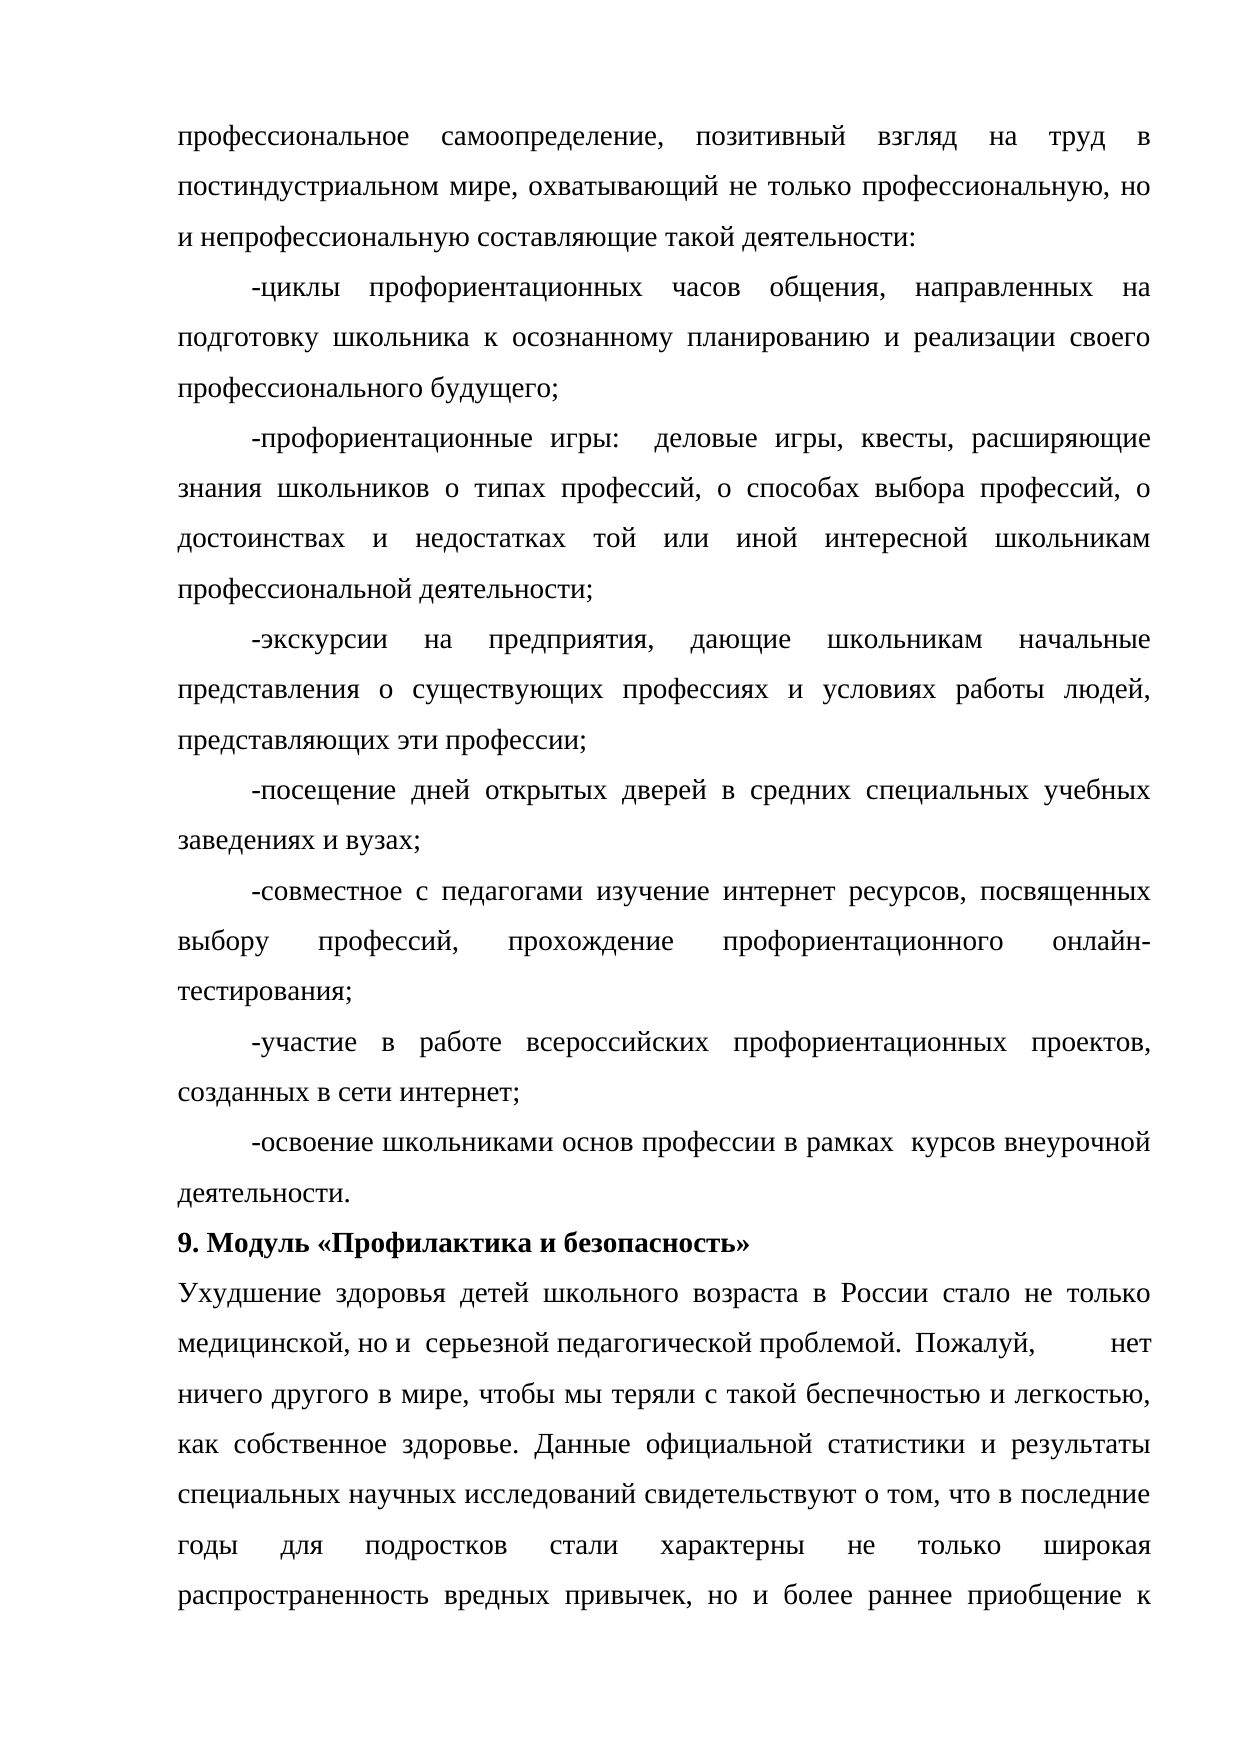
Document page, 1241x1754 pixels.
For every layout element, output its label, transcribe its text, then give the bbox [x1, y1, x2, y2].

text 9. Модуль «Профилактика и безопасность» [177, 1225, 1152, 1258]
text -посещение дней открытых дверей в средних специальных учебных заведениях и вузах; [177, 772, 1152, 856]
text -циклы профориентационных часов общения, направленных на подготовку школьника к осознанному планированию и реализации своего профессионального будущего; [177, 269, 1152, 403]
text -профориентационные игры: деловые игры, квесты, расширяющие знания школьников о типах профессий, о способах выбора профессий, о достоинствах и недостатках той или иной интересной школьникам профессиональной деятельности; [177, 420, 1152, 604]
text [177, 1275, 1152, 1611]
text -совместное с педагогами изучение интернет ресурсов, посвященных выбору профессий, прохождение профориентационного онлайн-тестирования; [177, 873, 1152, 1007]
text -экскурсии на предприятия, дающие школьникам начальные представления о существующих профессиях и условиях работы людей, представляющих эти профессии; [177, 621, 1152, 755]
text -участие в работе всероссийских профориентационных проектов, созданных в сети интернет; [177, 1024, 1152, 1108]
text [177, 118, 1152, 252]
text -освоение школьниками основ профессии в рамках курсов внеурочной деятельности. [177, 1124, 1152, 1208]
